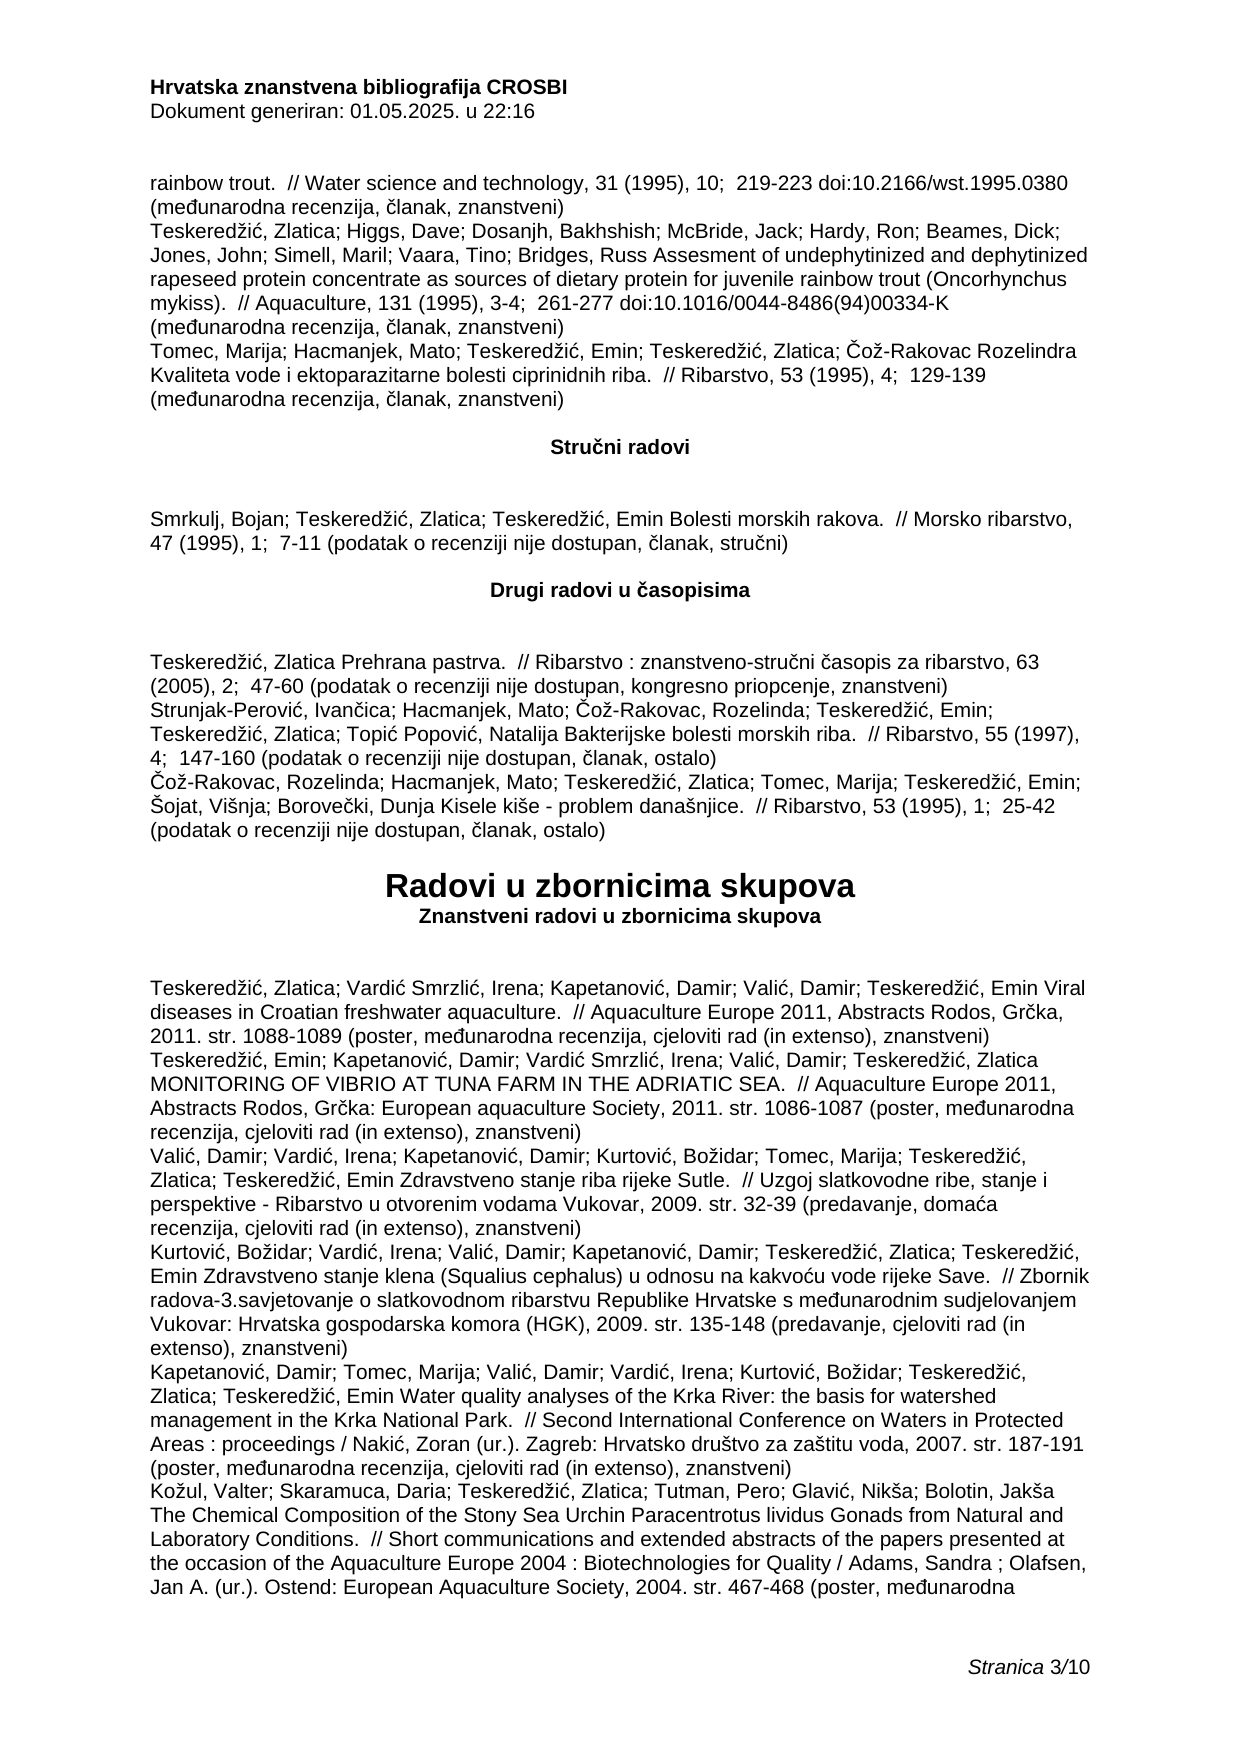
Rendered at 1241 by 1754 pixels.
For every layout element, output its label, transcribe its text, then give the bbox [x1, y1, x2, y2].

text Teskeredžić, Zlatica; Higgs, Dave; Dosanjh, Bakhshish; McBride, Jack; Hardy, Ron; Beames, Dick; Jones, John; Simell, Maril; Vaara, Tino; Bridges, Russ [150, 219, 1090, 339]
text Teskeredžić, Zlatica; Vardić Smrzlić, Irena; Kapetanović, Damir; Valić, Damir; Teskeredžić, Emin [150, 976, 1090, 1048]
text Smrkulj, Bojan; Teskeredžić, Zlatica; Teskeredžić, Emin [150, 506, 1090, 554]
subtitle Radovi u zbornicima skupova [150, 866, 1090, 904]
subtitle Stručni radovi [150, 434, 1090, 458]
subtitle Drugi radovi u časopisima [150, 578, 1090, 602]
text Kapetanović, Damir; Tomec, Marija; Valić, Damir; Vardić, Irena; Kurtović, Božidar; Teskeredžić, Zlatica; Teskeredžić, Emin [150, 1359, 1090, 1479]
text Strunjak-Perović, Ivančica; Hacmanjek, Mato; Čož-Rakovac, Rozelinda; Teskeredžić, Emin; Teskeredžić, Zlatica; Topić Popović, Natalija [150, 698, 1090, 770]
text Kurtović, Božidar; Vardić, Irena; Valić, Damir; Kapetanović, Damir; Teskeredžić, Zlatica; Teskeredžić, Emin [150, 1240, 1090, 1359]
text Teskeredžić, Emin; Kapetanović, Damir; Vardić Smrzlić, Irena; Valić, Damir; Teskeredžić, Zlatica [150, 1048, 1090, 1144]
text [150, 171, 1090, 219]
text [150, 1479, 1090, 1599]
text Valić, Damir; Vardić, Irena; Kapetanović, Damir; Kurtović, Božidar; Tomec, Marija; Teskeredžić, Zlatica; Teskeredžić, Emin [150, 1144, 1090, 1240]
text Tomec, Marija; Hacmanjek, Mato; Teskeredžić, Emin; Teskeredžić, Zlatica; Čož-Rakovac Rozelindra [150, 339, 1090, 411]
text Teskeredžić, Zlatica [150, 650, 1090, 698]
text Čož-Rakovac, Rozelinda; Hacmanjek, Mato; Teskeredžić, Zlatica; Tomec, Marija; Teskeredžić, Emin; Šojat, Višnja; Borovečki, Dunja [150, 770, 1090, 842]
subtitle Znanstveni radovi u zbornicima skupova [150, 904, 1090, 928]
